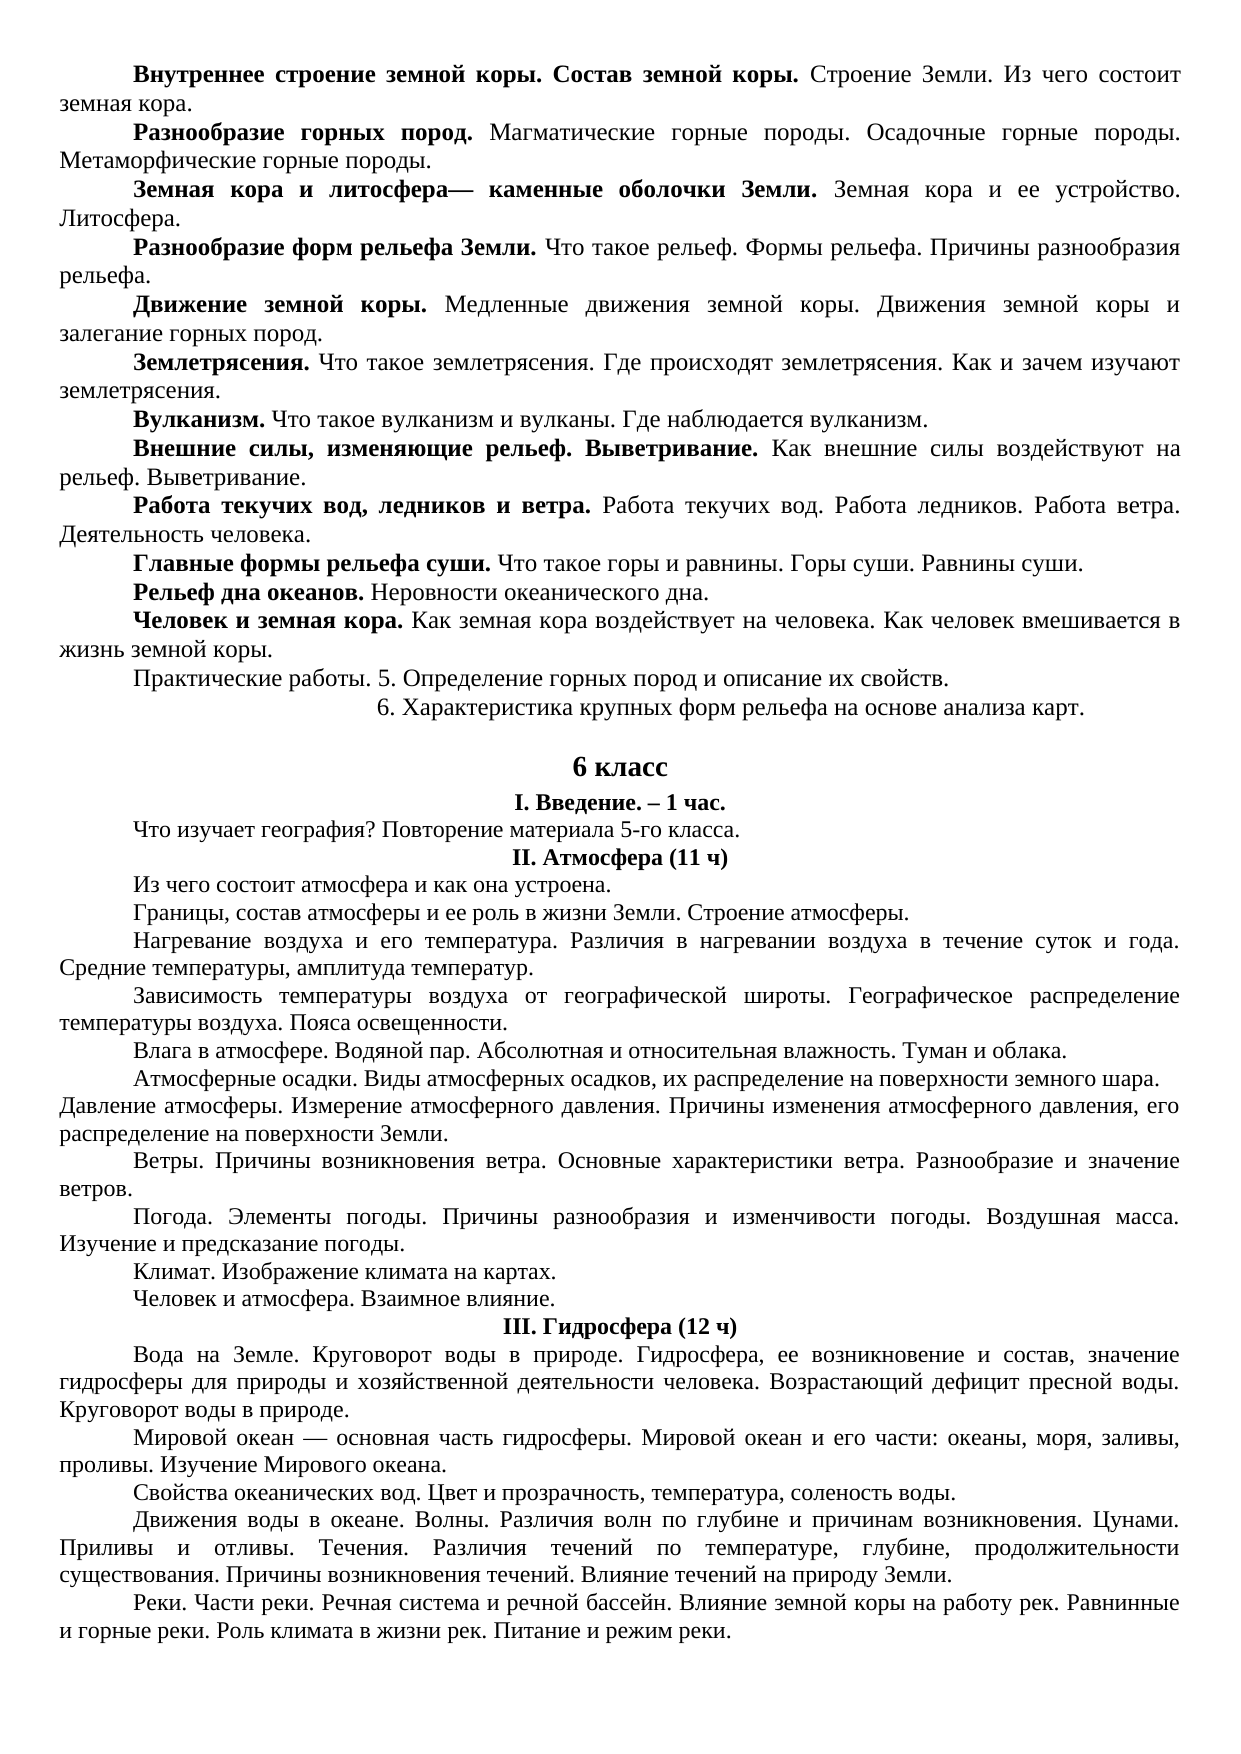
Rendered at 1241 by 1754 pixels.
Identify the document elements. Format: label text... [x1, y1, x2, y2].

text Давление атмосферы. Измерение атмосферного давления. Причины изменения атмосферного давления, его распределение на поверхности Земли. [59, 1091, 1181, 1146]
text Внутреннее строение земной коры. Состав земной коры. Строение Земли. Из чего состоит земная кора. [59, 59, 1181, 117]
text Рельеф дна океанов. Неровности океанического дна. [59, 577, 1181, 605]
text II. Атмосфера (11 ч) [59, 843, 1181, 870]
text Практические работы. 5. Определение горных пород и описание их свойств. [59, 663, 1181, 692]
text Что изучает география? Повторение материала 5-го класса. [59, 815, 1181, 843]
text Человек и земная кора. Как земная кора воздействует на человека. Как человек вмешивается в жизнь земной коры. [59, 605, 1181, 663]
text Разнообразие горных пород. Магматические горные породы. Осадочные горные породы. Метаморфические горные породы. [59, 117, 1181, 174]
text Движения воды в океане. Волны. Различия волн по глубине и причинам возникновения. Цунами. Приливы и отливы. Течения. Различия течений по температуре, глубине, продолжительности существования. Причины возникновения течений. Влияние течений на природу Земли. [59, 1505, 1181, 1588]
text Погода. Элементы погоды. Причины разнообразия и изменчивости погоды. Воздушная масса. Изучение и предсказание погоды. [59, 1202, 1181, 1257]
text 6 класс [59, 749, 1181, 783]
text Свойства океанических вод. Цвет и прозрачность, температура, соленость воды. [59, 1478, 1181, 1505]
text Границы, состав атмосферы и ее роль в жизни Земли. Строение атмосферы. [59, 898, 1181, 926]
text Мировой океан — основная часть гидросферы. Мировой океан и его части: океаны, моря, заливы, проливы. Изучение Мирового океана. [59, 1422, 1181, 1478]
text Атмосферные осадки. Виды атмосферных осадков, их распределение на поверхности земного шара. [59, 1064, 1181, 1091]
text III. Гидросфера (12 ч) [59, 1312, 1181, 1340]
text Нагревание воздуха и его температура. Различия в нагревании воздуха в течение суток и года. Средние температуры, амплитуда температур. [59, 926, 1181, 981]
text Главные формы рельефа суши. Что такое горы и равнины. Горы суши. Равнины суши. [59, 548, 1181, 577]
text Землетрясения. Что такое землетрясения. Где происходят землетрясения. Как и зачем изучают землетрясения. [59, 347, 1181, 404]
text Вода на Земле. Круговорот воды в природе. Гидросфера, ее возникновение и состав, значение гидросферы для природы и хозяйственной деятельности человека. Возрастающий дефицит пресной воды. Круговорот воды в природе. [59, 1340, 1181, 1422]
text Влага в атмосфере. Водяной пар. Абсолютная и относительная влажность. Туман и облака. [59, 1036, 1181, 1064]
text I. Введение. – 1 час. [59, 788, 1181, 815]
text 6. Характеристика крупных форм рельефа на основе анализа карт. [59, 692, 1181, 720]
text Разнообразие форм рельефа Земли. Что такое рельеф. Формы рельефа. Причины разнообразия рельефа. [59, 232, 1181, 289]
text Человек и атмосфера. Взаимное влияние. [59, 1284, 1181, 1312]
text Внешние силы, изменяющие рельеф. Выветривание. Как внешние силы воздействуют на рельеф. Выветривание. [59, 433, 1181, 490]
text Климат. Изображение климата на картах. [59, 1257, 1181, 1284]
text Работа текучих вод, ледников и ветра. Работа текучих вод. Работа ледников. Работа ветра. Деятельность человека. [59, 490, 1181, 548]
text Из чего состоит атмосфера и как она устроена. [59, 870, 1181, 898]
text Движение земной коры. Медленные движения земной коры. Движения земной коры и залегание горных пород. [59, 289, 1181, 347]
text Реки. Части реки. Речная система и речной бассейн. Влияние земной коры на работу рек. Равнинные и горные реки. Роль климата в жизни рек. Питание и режим реки. [59, 1588, 1181, 1643]
text Ветры. Причины возникновения ветра. Основные характеристики ветра. Разнообразие и значение ветров. [59, 1146, 1181, 1202]
text Земная кора и литосфера— каменные оболочки Земли. Земная кора и ее устройство. Литосфера. [59, 174, 1181, 232]
text Вулканизм. Что такое вулканизм и вулканы. Где наблюдается вулканизм. [59, 404, 1181, 433]
text Зависимость температуры воздуха от географической широты. Географическое распределение температуры воздуха. Пояса освещенности. [59, 981, 1181, 1036]
